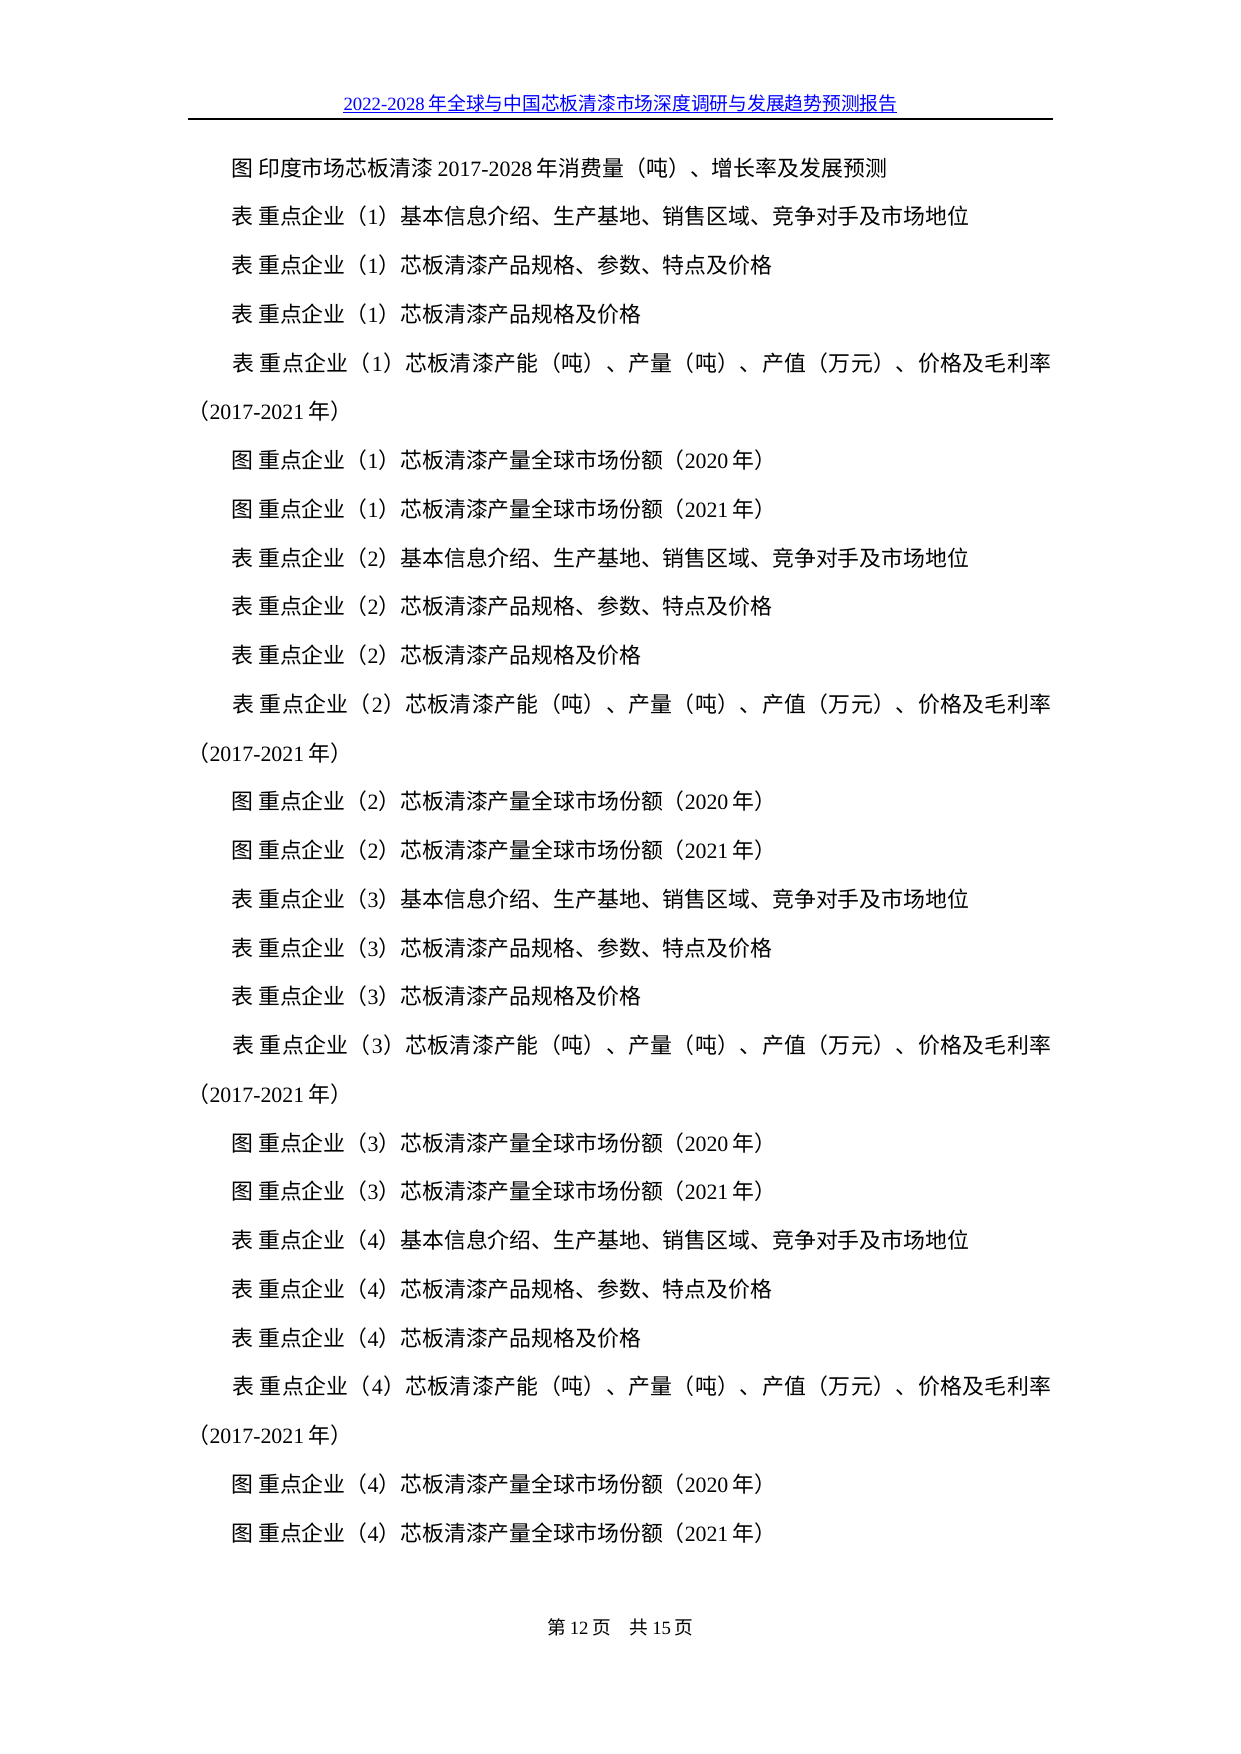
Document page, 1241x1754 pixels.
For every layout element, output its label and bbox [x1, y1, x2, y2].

text [187, 150, 1053, 1548]
